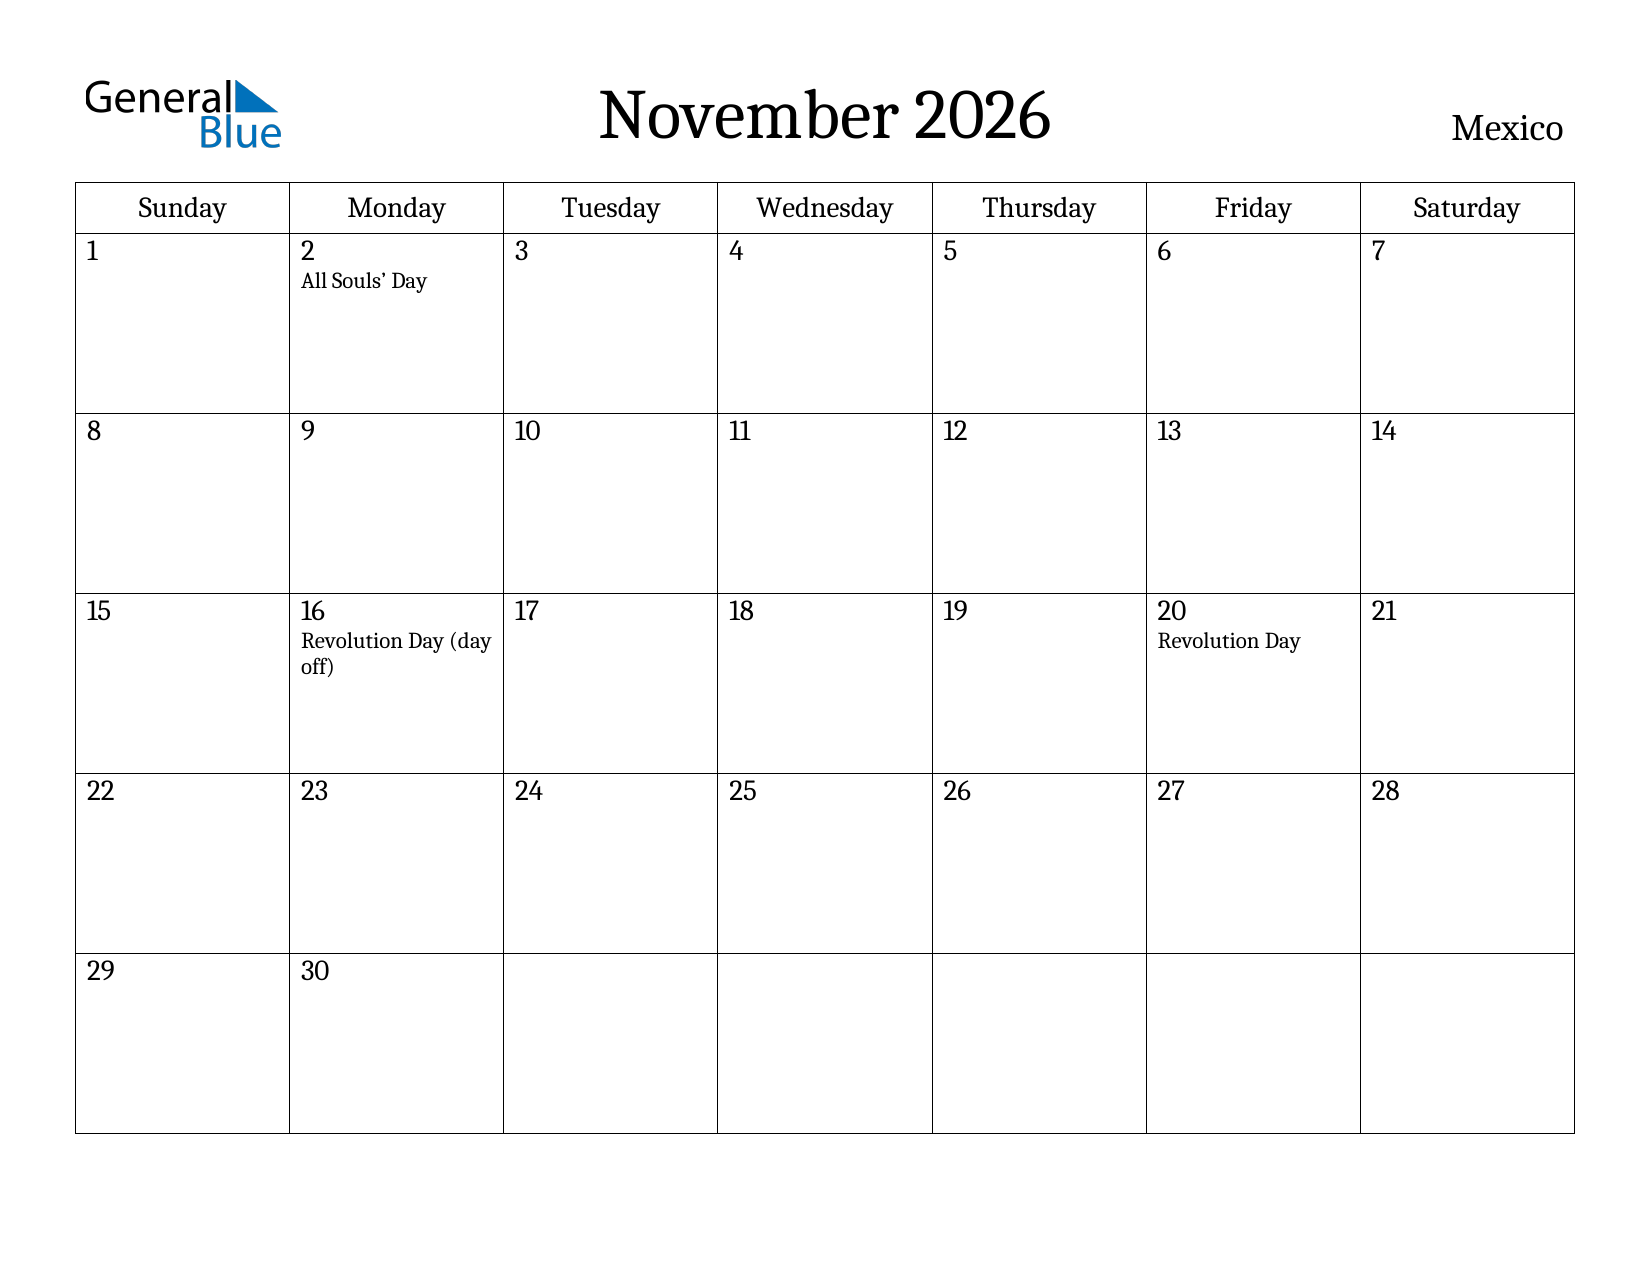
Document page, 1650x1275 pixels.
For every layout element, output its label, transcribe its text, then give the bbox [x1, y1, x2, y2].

table_cell 27 [1147, 774, 1360, 807]
table_cell [1361, 267, 1574, 413]
table_cell [1361, 988, 1574, 1133]
table_cell [1147, 448, 1360, 593]
table_cell [1147, 988, 1360, 1133]
table_cell [504, 627, 717, 773]
table_cell 22 [76, 774, 289, 807]
table_cell 21 [1361, 594, 1574, 627]
table_cell [933, 267, 1146, 413]
table_cell 25 [718, 774, 932, 807]
table_cell [76, 448, 289, 593]
table_cell Sunday [76, 183, 289, 233]
table_cell 28 [1361, 774, 1574, 807]
table_cell 26 [933, 774, 1146, 807]
table_cell [1361, 808, 1574, 953]
table_cell [504, 808, 717, 953]
table_cell Friday [1147, 183, 1360, 233]
table_cell [504, 954, 717, 987]
table_cell Monday [290, 183, 503, 233]
table_cell [718, 627, 932, 773]
table_cell Tuesday [504, 183, 717, 233]
table_cell 10 [504, 414, 717, 447]
table_cell 12 [933, 414, 1146, 447]
table_cell 3 [504, 234, 717, 267]
table_cell 14 [1361, 414, 1574, 447]
table_cell 19 [933, 594, 1146, 627]
table_cell Wednesday [718, 183, 932, 233]
table_cell [1361, 448, 1574, 593]
table_cell [504, 448, 717, 593]
table_cell 30 [290, 954, 503, 987]
table_cell [290, 448, 503, 593]
table_cell [504, 988, 717, 1133]
table_cell 4 [718, 234, 932, 267]
table_cell [76, 808, 289, 953]
table_header Mexico [1146, 75, 1574, 182]
table_cell 1 [76, 234, 289, 267]
picture [86, 80, 281, 148]
table_cell 16 [290, 594, 503, 627]
table_cell 18 [718, 594, 932, 627]
table_cell [933, 627, 1146, 773]
table_cell Saturday [1361, 183, 1574, 233]
table_cell 11 [718, 414, 932, 447]
table_cell [76, 627, 289, 773]
table_header [76, 75, 503, 182]
table_cell 29 [76, 954, 289, 987]
table_cell 23 [290, 774, 503, 807]
table_cell 17 [504, 594, 717, 627]
table_cell [504, 267, 717, 413]
table_cell 20 [1147, 594, 1360, 627]
table_cell [76, 988, 289, 1133]
table_cell [1147, 808, 1360, 953]
table_cell 6 [1147, 234, 1360, 267]
table_cell [718, 988, 932, 1133]
table_cell [718, 954, 932, 987]
table_cell [933, 448, 1146, 593]
table_cell Revolution Day (day off) [290, 627, 503, 773]
table_cell Thursday [933, 183, 1146, 233]
table_cell [290, 988, 503, 1133]
table_cell [76, 267, 289, 413]
table_cell All Souls’ Day [290, 267, 503, 413]
table_cell 24 [504, 774, 717, 807]
table_cell [718, 808, 932, 953]
table_cell [933, 988, 1146, 1133]
table_cell [1361, 627, 1574, 773]
table_cell 15 [76, 594, 289, 627]
table_cell 5 [933, 234, 1146, 267]
table_cell [1361, 954, 1574, 987]
table_cell 8 [76, 414, 289, 447]
table_header November 2026 [504, 75, 1146, 182]
table_cell [1147, 267, 1360, 413]
table_cell 2 [290, 234, 503, 267]
table_cell [933, 808, 1146, 953]
table_cell [718, 267, 932, 413]
table_cell [718, 448, 932, 593]
table_cell 9 [290, 414, 503, 447]
table_cell 7 [1361, 234, 1574, 267]
table_cell Revolution Day [1147, 627, 1360, 773]
table_cell 13 [1147, 414, 1360, 447]
table_cell [933, 954, 1146, 987]
table_cell [1147, 954, 1360, 987]
table_cell [290, 808, 503, 953]
